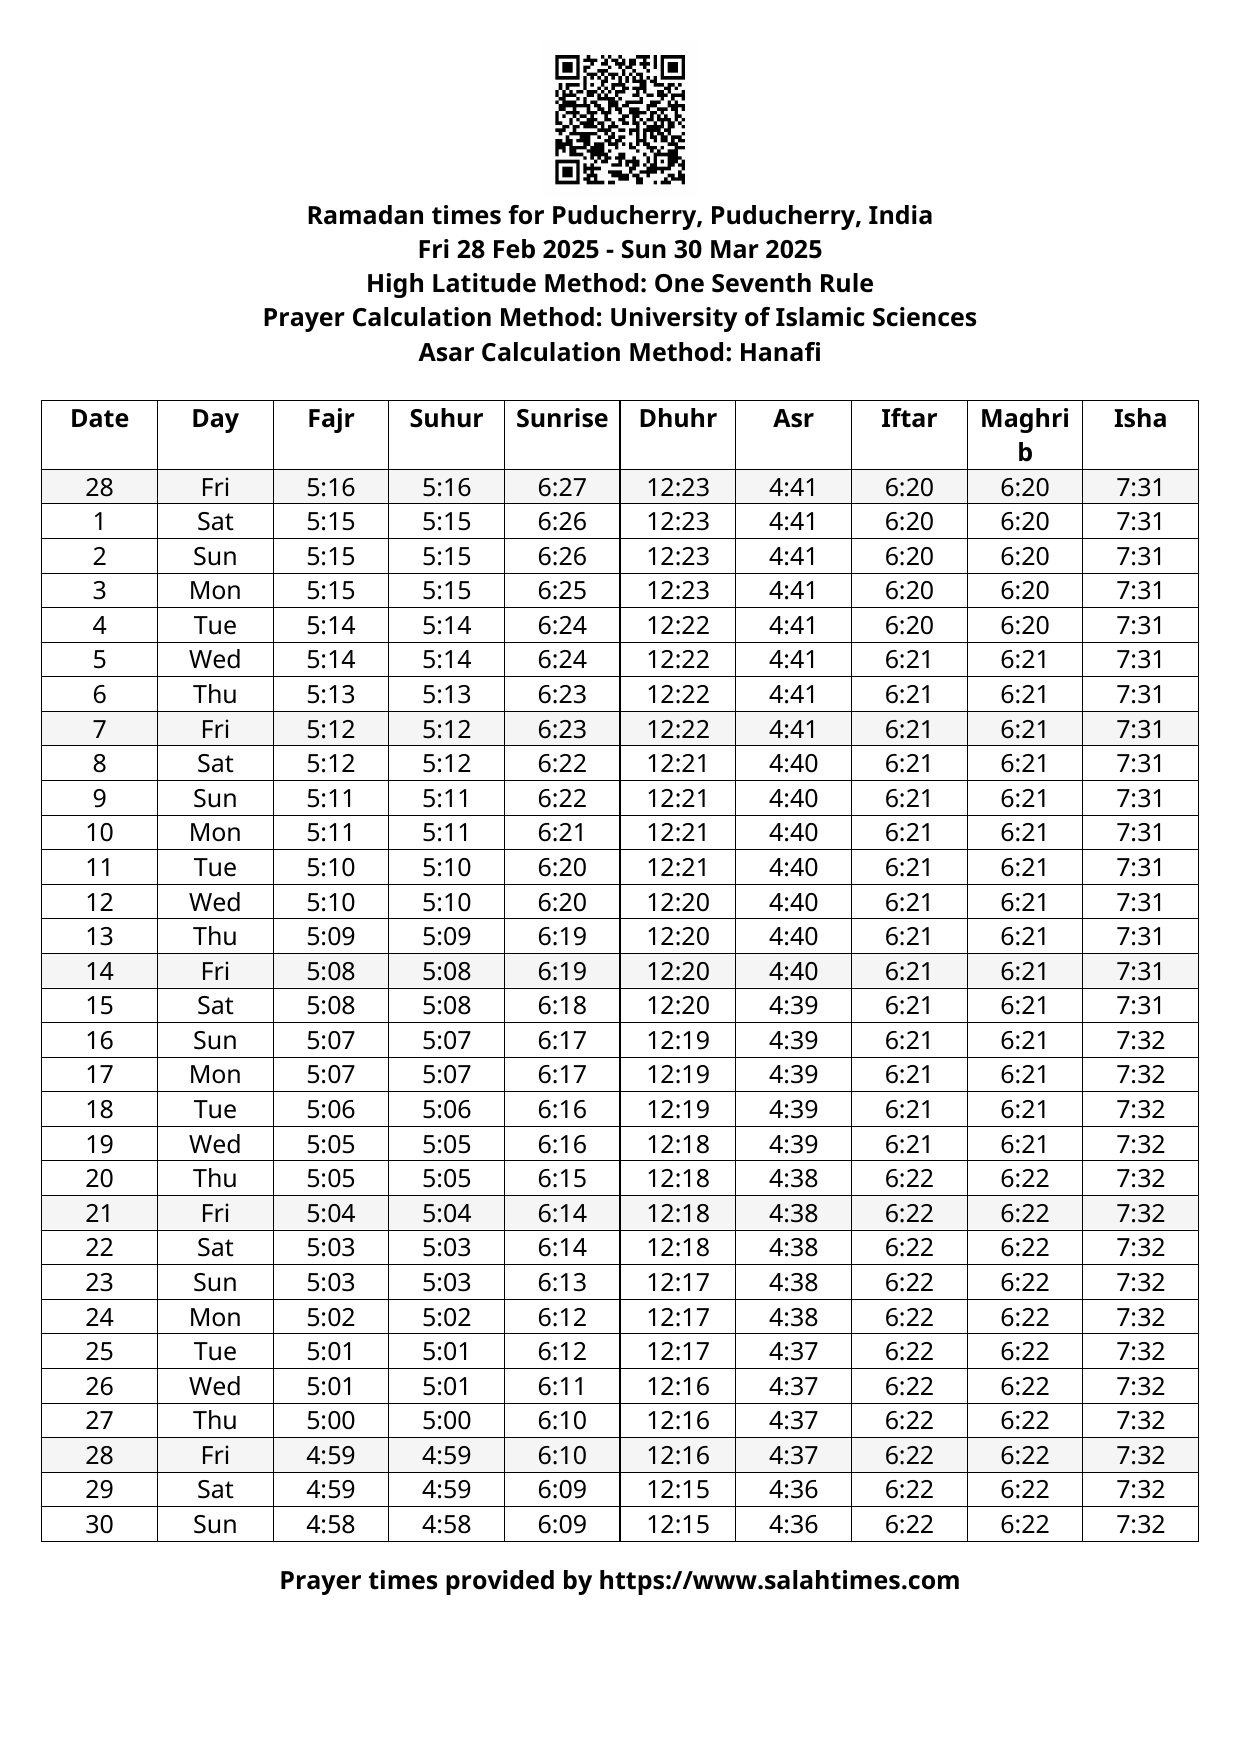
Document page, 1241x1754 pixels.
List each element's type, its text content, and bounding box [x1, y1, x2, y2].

table_cell 12:20 [621, 989, 735, 1022]
table_cell 6:09 [505, 1473, 619, 1506]
table_cell 6 [42, 677, 157, 711]
table_cell 4:41 [736, 643, 851, 676]
table_cell 6:20 [968, 470, 1082, 503]
table_cell 4:36 [736, 1507, 851, 1541]
table_cell Sat [158, 989, 273, 1022]
table_cell 5:15 [274, 574, 388, 607]
table_cell 7:32 [1083, 1196, 1198, 1229]
table_cell 5:05 [389, 1161, 504, 1195]
table_cell 12:21 [621, 816, 735, 849]
table_cell 7:32 [1083, 1507, 1198, 1541]
table_cell 4:58 [389, 1507, 504, 1541]
table_cell 7:32 [1083, 1438, 1198, 1472]
table_cell 5:09 [389, 919, 504, 953]
table_cell 12:15 [621, 1507, 735, 1541]
table_cell 6:16 [505, 1092, 619, 1126]
table_cell 4:38 [736, 1196, 851, 1229]
table_cell Tue [158, 1334, 273, 1368]
table_cell 6:22 [968, 1334, 1082, 1368]
table_cell 5:09 [274, 919, 388, 953]
table_cell 6:23 [505, 712, 619, 745]
table_cell 6:13 [505, 1265, 619, 1299]
table_cell 6:21 [968, 1023, 1082, 1057]
table_cell 12:18 [621, 1127, 735, 1160]
table_cell 4:59 [274, 1473, 388, 1506]
table_cell 6:21 [852, 989, 967, 1022]
table_cell Fri [158, 1196, 273, 1229]
table_cell 7:31 [1083, 470, 1198, 503]
table_cell 12:22 [621, 677, 735, 711]
table_cell 28 [42, 470, 157, 503]
table_cell Thu [158, 919, 273, 953]
table_cell 12 [42, 885, 157, 918]
table_cell Fri [158, 1438, 273, 1472]
table_header Isha [1083, 401, 1198, 469]
table_cell 4:37 [736, 1369, 851, 1402]
table_cell Tue [158, 608, 273, 642]
table_cell 12:19 [621, 1023, 735, 1057]
table_cell 6:22 [852, 1231, 967, 1264]
table_cell 6:22 [968, 1438, 1082, 1472]
table_cell 5:15 [389, 539, 504, 572]
table_cell 6:22 [852, 1161, 967, 1195]
table_cell 5:01 [274, 1369, 388, 1402]
table_cell 6:21 [852, 781, 967, 814]
table_cell 24 [42, 1300, 157, 1333]
table_cell 6:22 [968, 1473, 1082, 1506]
table_cell 6:21 [852, 885, 967, 918]
table_cell 6:21 [852, 919, 967, 953]
table_cell 6:26 [505, 539, 619, 572]
table_cell 6:21 [852, 1092, 967, 1126]
table_cell 4:41 [736, 677, 851, 711]
table_cell 7:31 [1083, 919, 1198, 953]
table_cell 12:21 [621, 781, 735, 814]
table_cell 7:32 [1083, 1023, 1198, 1057]
table_cell 6:10 [505, 1438, 619, 1472]
table_cell 6:22 [852, 1300, 967, 1333]
table_cell 6:14 [505, 1196, 619, 1229]
table_cell Sun [158, 781, 273, 814]
table_header Asr [736, 401, 851, 469]
table_cell 6:20 [852, 470, 967, 503]
table_cell 7:31 [1083, 954, 1198, 987]
table_cell 7:31 [1083, 504, 1198, 538]
text Fri 28 Feb 2025 - Sun 30 Mar 2025 [42, 232, 1198, 266]
table_cell 6:20 [852, 504, 967, 538]
table_cell 6:21 [968, 850, 1082, 884]
table_cell 4:40 [736, 781, 851, 814]
table_cell 6:22 [968, 1196, 1082, 1229]
table_cell 6:23 [505, 677, 619, 711]
table_cell 5:05 [274, 1161, 388, 1195]
table_cell 7:32 [1083, 1161, 1198, 1195]
table_cell 12:18 [621, 1196, 735, 1229]
table_header Date [42, 401, 157, 469]
table_cell 6:09 [505, 1507, 619, 1541]
table_cell 5:12 [389, 712, 504, 745]
table_cell 4:40 [736, 850, 851, 884]
table_cell Thu [158, 1161, 273, 1195]
table_cell Wed [158, 643, 273, 676]
table_cell 5:11 [389, 781, 504, 814]
table_cell 6:22 [852, 1438, 967, 1472]
table_cell 4:41 [736, 712, 851, 745]
table_cell 12:17 [621, 1334, 735, 1368]
table_cell 7:32 [1083, 1265, 1198, 1299]
table_cell 6:10 [505, 1404, 619, 1437]
table_cell Thu [158, 677, 273, 711]
text Prayer times provided by https://www.salahtimes.com [42, 1563, 1198, 1597]
table_cell 6:20 [505, 885, 619, 918]
table_cell 12:23 [621, 470, 735, 503]
table_cell 4:40 [736, 746, 851, 780]
table_cell 8 [42, 746, 157, 780]
table_cell 6:20 [505, 850, 619, 884]
table_cell 15 [42, 989, 157, 1022]
table_cell 6:22 [968, 1369, 1082, 1402]
table_cell 5:13 [389, 677, 504, 711]
table_cell 6:20 [852, 574, 967, 607]
table_cell 4:37 [736, 1438, 851, 1472]
table_cell 4:40 [736, 954, 851, 987]
table_cell 5:11 [389, 816, 504, 849]
table_cell 12:23 [621, 574, 735, 607]
table_cell 5:15 [389, 504, 504, 538]
table_cell 3 [42, 574, 157, 607]
table_cell 7:31 [1083, 746, 1198, 780]
table_cell 11 [42, 850, 157, 884]
table_cell 5:11 [274, 781, 388, 814]
table_cell 5:03 [389, 1265, 504, 1299]
table_cell 6:20 [968, 539, 1082, 572]
table_cell Sun [158, 1507, 273, 1541]
table_cell 12:18 [621, 1161, 735, 1195]
table_cell 7:31 [1083, 608, 1198, 642]
table_cell 4:41 [736, 539, 851, 572]
table_cell Sat [158, 1231, 273, 1264]
table_cell Mon [158, 1300, 273, 1333]
table_cell 6:18 [505, 989, 619, 1022]
table_cell 7:32 [1083, 1334, 1198, 1368]
table_cell 5:10 [389, 850, 504, 884]
table_cell 12:16 [621, 1438, 735, 1472]
table_cell 5:04 [274, 1196, 388, 1229]
table_cell 6:25 [505, 574, 619, 607]
table_cell 6:21 [968, 1092, 1082, 1126]
table_cell 6:20 [852, 539, 967, 572]
table_cell 4:41 [736, 574, 851, 607]
table_cell 4:38 [736, 1300, 851, 1333]
table_cell 5:02 [389, 1300, 504, 1333]
table_cell 5:12 [274, 712, 388, 745]
table_cell 4:39 [736, 1092, 851, 1126]
table_cell 6:22 [852, 1473, 967, 1506]
table_cell 7:31 [1083, 677, 1198, 711]
table_cell 18 [42, 1092, 157, 1126]
table_cell 6:24 [505, 643, 619, 676]
table_cell 12:23 [621, 539, 735, 572]
table_cell 6:17 [505, 1058, 619, 1091]
table_cell 5:02 [274, 1300, 388, 1333]
table_cell 5:03 [274, 1231, 388, 1264]
table_cell 26 [42, 1369, 157, 1402]
table_cell 7:32 [1083, 1231, 1198, 1264]
table_cell 7:31 [1083, 712, 1198, 745]
table_header Suhur [389, 401, 504, 469]
table_cell Sun [158, 1265, 273, 1299]
table_cell 5:03 [389, 1231, 504, 1264]
table_cell 5:03 [274, 1265, 388, 1299]
table_cell 6:22 [852, 1265, 967, 1299]
table_cell 6:15 [505, 1161, 619, 1195]
table_cell 4:39 [736, 1127, 851, 1160]
table_cell 7:31 [1083, 989, 1198, 1022]
table_cell 7:32 [1083, 1473, 1198, 1506]
table_cell 30 [42, 1507, 157, 1541]
table_cell 6:21 [968, 954, 1082, 987]
table_cell 6:21 [968, 1058, 1082, 1091]
table_cell Fri [158, 470, 273, 503]
table_cell 12:23 [621, 504, 735, 538]
table_cell 7:31 [1083, 885, 1198, 918]
table_cell 23 [42, 1265, 157, 1299]
table_cell 6:20 [968, 574, 1082, 607]
table_cell Wed [158, 1127, 273, 1160]
table_cell 6:22 [852, 1196, 967, 1229]
table_cell 5:12 [274, 746, 388, 780]
table_cell Sat [158, 746, 273, 780]
table_cell 4:40 [736, 885, 851, 918]
table_cell 12:18 [621, 1231, 735, 1264]
table_cell 4:40 [736, 816, 851, 849]
table_cell 6:21 [968, 1127, 1082, 1160]
table_cell 6:19 [505, 919, 619, 953]
table_cell Sat [158, 1473, 273, 1506]
table_cell 13 [42, 919, 157, 953]
table_cell 6:21 [505, 816, 619, 849]
table_header Fajr [274, 401, 388, 469]
table_cell 5:10 [274, 885, 388, 918]
table_cell 4:39 [736, 1023, 851, 1057]
table_cell 6:21 [852, 643, 967, 676]
table_cell 7:32 [1083, 1300, 1198, 1333]
table_cell 5:13 [274, 677, 388, 711]
table_cell 7 [42, 712, 157, 745]
text Ramadan times for Puducherry, Puducherry, India [42, 198, 1198, 232]
table_cell 12:21 [621, 850, 735, 884]
table_cell 6:21 [968, 816, 1082, 849]
table_cell Wed [158, 885, 273, 918]
table_cell 6:12 [505, 1334, 619, 1368]
table_cell Sat [158, 504, 273, 538]
table_cell 5:14 [274, 608, 388, 642]
table_cell 5:06 [274, 1092, 388, 1126]
table_cell 6:21 [968, 712, 1082, 745]
table_cell 6:21 [968, 885, 1082, 918]
table_cell 4:59 [389, 1473, 504, 1506]
table_cell 6:20 [852, 608, 967, 642]
table_cell Mon [158, 816, 273, 849]
table_header Sunrise [505, 401, 619, 469]
table_cell Mon [158, 574, 273, 607]
table_cell Tue [158, 850, 273, 884]
table_cell Fri [158, 712, 273, 745]
table_cell 6:16 [505, 1127, 619, 1160]
table_cell 9 [42, 781, 157, 814]
table_cell 5:01 [389, 1369, 504, 1402]
table_cell 6:20 [968, 608, 1082, 642]
table_cell 6:12 [505, 1300, 619, 1333]
table_cell 7:32 [1083, 1092, 1198, 1126]
table_cell 6:20 [968, 504, 1082, 538]
table_cell 6:21 [852, 677, 967, 711]
table_cell 5:16 [274, 470, 388, 503]
table_cell 12:15 [621, 1473, 735, 1506]
table_cell 12:17 [621, 1265, 735, 1299]
table_cell 6:27 [505, 470, 619, 503]
table_cell 6:21 [852, 850, 967, 884]
table_cell 19 [42, 1127, 157, 1160]
table_cell 27 [42, 1404, 157, 1437]
table_cell 4:39 [736, 989, 851, 1022]
table_cell 6:19 [505, 954, 619, 987]
table_cell 4:41 [736, 470, 851, 503]
table_cell 12:17 [621, 1300, 735, 1333]
text Asar Calculation Method: Hanafi [42, 334, 1198, 368]
table_cell 6:21 [852, 816, 967, 849]
table_cell 6:11 [505, 1369, 619, 1402]
table_cell Sun [158, 1023, 273, 1057]
table_cell 4:40 [736, 919, 851, 953]
table_cell Sun [158, 539, 273, 572]
table_cell 2 [42, 539, 157, 572]
table_cell 29 [42, 1473, 157, 1506]
text High Latitude Method: One Seventh Rule [42, 266, 1198, 300]
table_cell 6:21 [968, 781, 1082, 814]
table_cell 6:22 [852, 1404, 967, 1437]
table_cell 20 [42, 1161, 157, 1195]
table_cell 12:16 [621, 1404, 735, 1437]
table_cell 12:16 [621, 1369, 735, 1402]
table_cell 7:32 [1083, 1369, 1198, 1402]
table_cell Fri [158, 954, 273, 987]
table_cell 6:22 [968, 1300, 1082, 1333]
table_cell 4:59 [274, 1438, 388, 1472]
table_cell 5:16 [389, 470, 504, 503]
table_cell 12:22 [621, 643, 735, 676]
table_cell 5:07 [389, 1058, 504, 1091]
table_cell 6:14 [505, 1231, 619, 1264]
table_header Iftar [852, 401, 967, 469]
table_cell 5:08 [389, 989, 504, 1022]
table_cell 4:37 [736, 1404, 851, 1437]
table_cell 12:20 [621, 919, 735, 953]
table_cell 12:19 [621, 1058, 735, 1091]
table_cell 4:38 [736, 1231, 851, 1264]
table_cell 5:07 [389, 1023, 504, 1057]
table_cell 12:21 [621, 746, 735, 780]
table_cell 5:01 [274, 1334, 388, 1368]
table_cell 6:21 [852, 712, 967, 745]
table_cell 4:39 [736, 1058, 851, 1091]
table_cell 5:00 [274, 1404, 388, 1437]
table_cell 7:32 [1083, 1404, 1198, 1437]
table_cell 5:05 [274, 1127, 388, 1160]
table_cell 5:10 [389, 885, 504, 918]
table_cell 6:22 [968, 1231, 1082, 1264]
table_cell 6:22 [852, 1334, 967, 1368]
table_cell 5:15 [389, 574, 504, 607]
table_cell 4:38 [736, 1161, 851, 1195]
table_cell 12:22 [621, 712, 735, 745]
table_cell 7:31 [1083, 850, 1198, 884]
table_cell 5:05 [389, 1127, 504, 1160]
table_cell 4:38 [736, 1265, 851, 1299]
table_cell 6:21 [968, 643, 1082, 676]
table_cell 21 [42, 1196, 157, 1229]
table_cell 5:10 [274, 850, 388, 884]
table_cell 7:32 [1083, 1127, 1198, 1160]
table_cell 7:31 [1083, 539, 1198, 572]
table_cell 12:20 [621, 954, 735, 987]
table_cell 5:06 [389, 1092, 504, 1126]
table_cell 14 [42, 954, 157, 987]
table_cell 6:21 [852, 954, 967, 987]
table_cell 5:07 [274, 1058, 388, 1091]
table_cell Wed [158, 1369, 273, 1402]
table_cell 5:15 [274, 504, 388, 538]
table_cell 6:21 [968, 746, 1082, 780]
table_cell 12:22 [621, 608, 735, 642]
table_cell 10 [42, 816, 157, 849]
table_cell Thu [158, 1404, 273, 1437]
table_cell 4:58 [274, 1507, 388, 1541]
table_cell 5:12 [389, 746, 504, 780]
table_cell 4:41 [736, 608, 851, 642]
table_cell 5:08 [274, 954, 388, 987]
table_cell 5:15 [274, 539, 388, 572]
table_cell 6:21 [968, 919, 1082, 953]
table_cell 6:22 [505, 746, 619, 780]
table_cell 6:21 [852, 1127, 967, 1160]
table_cell 5:11 [274, 816, 388, 849]
table_cell Tue [158, 1092, 273, 1126]
table_cell 5:07 [274, 1023, 388, 1057]
table_cell 12:19 [621, 1092, 735, 1126]
table_cell 6:26 [505, 504, 619, 538]
table_cell 6:21 [852, 1023, 967, 1057]
table_cell 5:04 [389, 1196, 504, 1229]
table_cell 4:37 [736, 1334, 851, 1368]
table_cell 4 [42, 608, 157, 642]
table_cell 5:14 [274, 643, 388, 676]
table_header Day [158, 401, 273, 469]
table_cell 7:31 [1083, 643, 1198, 676]
table_cell 6:22 [968, 1507, 1082, 1541]
table_header Dhuhr [621, 401, 735, 469]
table_cell 5:08 [274, 989, 388, 1022]
table_cell 6:21 [968, 989, 1082, 1022]
table_cell 5:08 [389, 954, 504, 987]
table_cell 28 [42, 1438, 157, 1472]
table_cell 6:22 [968, 1161, 1082, 1195]
picture [542, 41, 699, 198]
table_cell 22 [42, 1231, 157, 1264]
table_cell 6:22 [852, 1507, 967, 1541]
table_header Maghrib [968, 401, 1082, 469]
table_cell 4:36 [736, 1473, 851, 1506]
table_cell 5:01 [389, 1334, 504, 1368]
table_cell 6:21 [852, 746, 967, 780]
table_cell 6:22 [505, 781, 619, 814]
table_cell 6:21 [968, 677, 1082, 711]
table_cell 5:14 [389, 643, 504, 676]
table_cell Mon [158, 1058, 273, 1091]
table_cell 7:31 [1083, 816, 1198, 849]
text Prayer Calculation Method: University of Islamic Sciences [42, 300, 1198, 334]
table_cell 12:20 [621, 885, 735, 918]
table_cell 25 [42, 1334, 157, 1368]
table_cell 6:22 [968, 1265, 1082, 1299]
table_cell 17 [42, 1058, 157, 1091]
table_cell 6:24 [505, 608, 619, 642]
table_cell 4:59 [389, 1438, 504, 1472]
table_cell 1 [42, 504, 157, 538]
table_cell 7:31 [1083, 574, 1198, 607]
table_cell 6:22 [852, 1369, 967, 1402]
table_cell 4:41 [736, 504, 851, 538]
table_cell 7:31 [1083, 781, 1198, 814]
table_cell 7:32 [1083, 1058, 1198, 1091]
table_cell 6:17 [505, 1023, 619, 1057]
table_cell 6:21 [852, 1058, 967, 1091]
table_cell 5:00 [389, 1404, 504, 1437]
table_cell 6:22 [968, 1404, 1082, 1437]
table_cell 5:14 [389, 608, 504, 642]
table_cell 5 [42, 643, 157, 676]
table_cell 16 [42, 1023, 157, 1057]
